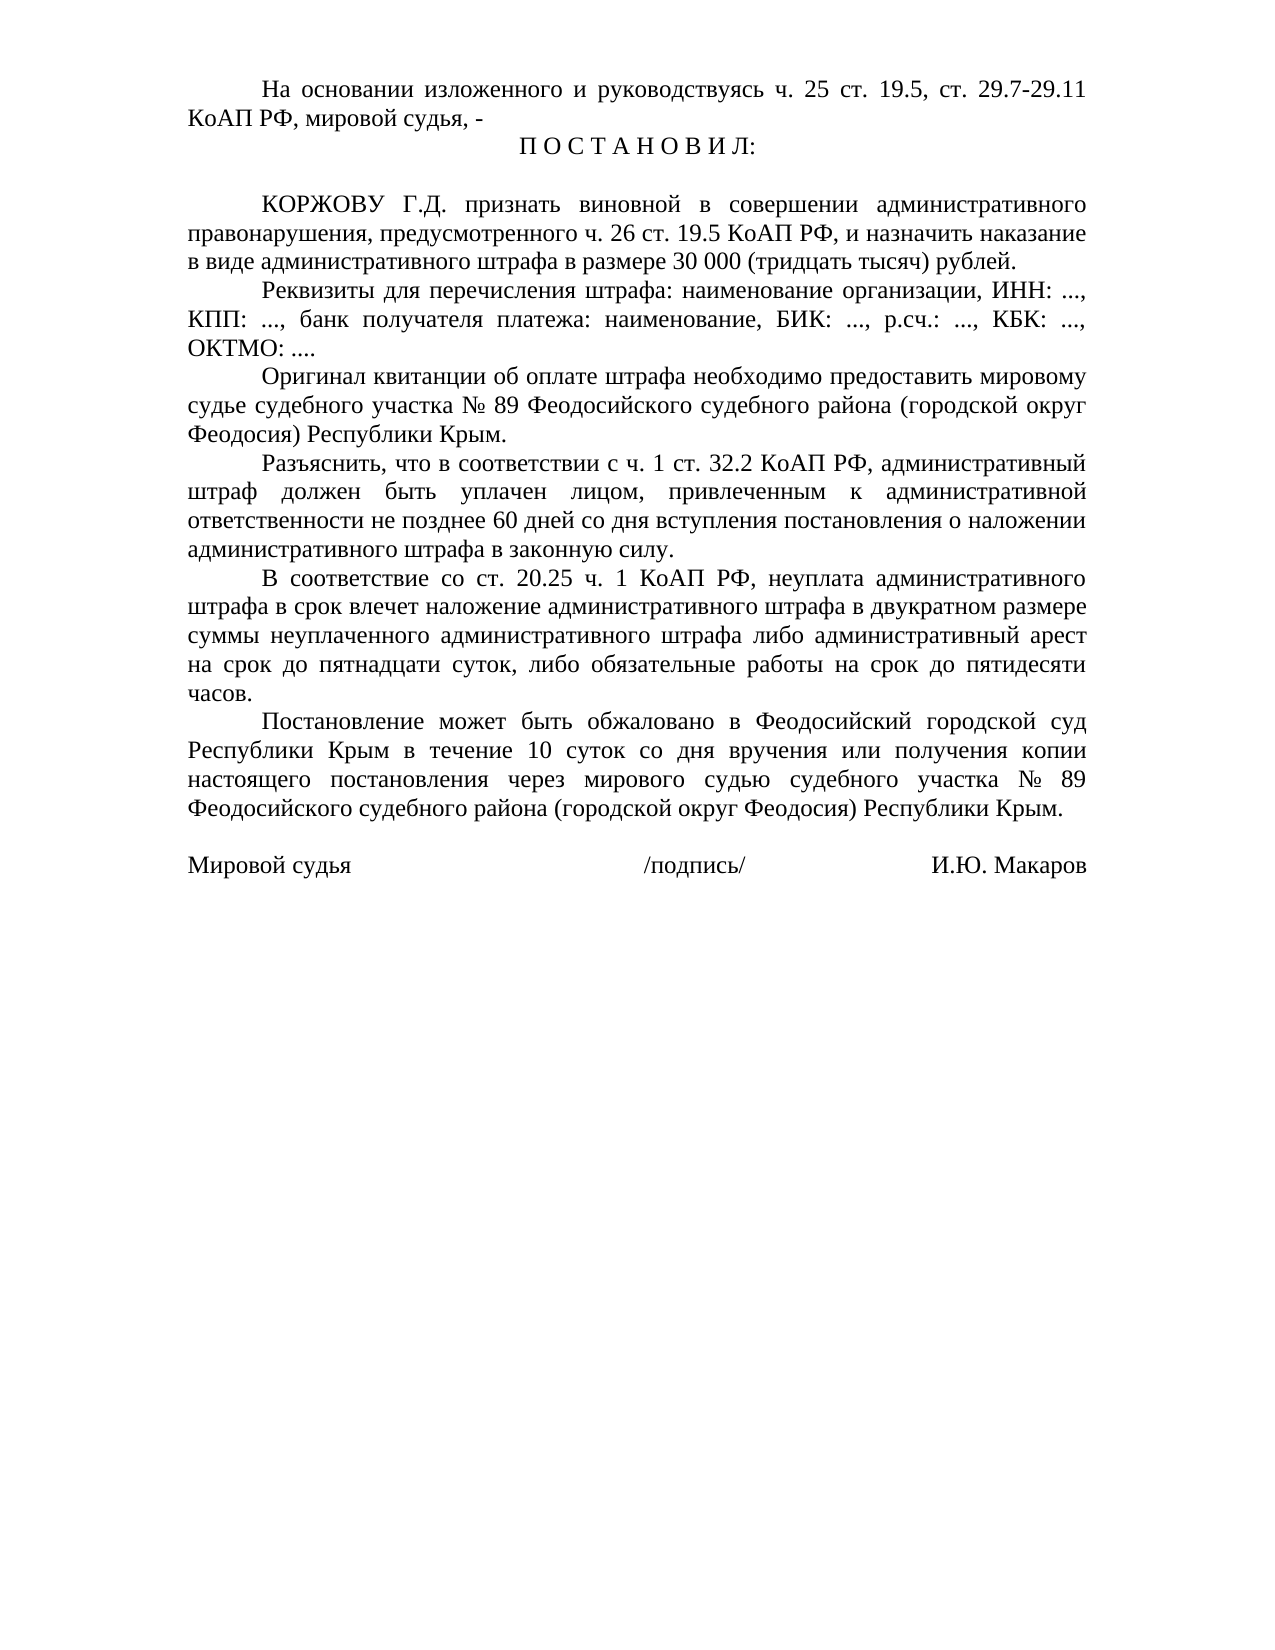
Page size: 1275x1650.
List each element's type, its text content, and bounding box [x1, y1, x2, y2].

text На основании изложенного и руководствуясь ч. 25 ст. 19.5, ст. 29.7-29.11 КоАП РФ, мировой судья, - [187, 74, 1087, 131]
text Разъяснить, что в соответствии с ч. 1 ст. 32.2 КоАП РФ, административный штраф должен быть уплачен лицом, привлеченным к административной ответственности не позднее 60 дней со дня вступления постановления о наложении административного штрафа в законную силу. [187, 448, 1087, 563]
text Оригинал квитанции об оплате штрафа необходимо предоставить мировому судье судебного участка № 89 Феодосийского судебного района (городской округ Феодосия) Республики Крым. [187, 361, 1087, 448]
text Мировой судья /подпись/ И.Ю. Макаров [187, 850, 1087, 879]
text Реквизиты для перечисления штрафа: наименование организации, ИНН: ..., КПП: ..., банк получателя платежа: наименование, БИК: ..., р.сч.: ..., КБК: ..., ОКТМО: .... [187, 275, 1087, 361]
text КОРЖОВУ Г.Д. признать виновной в совершении административного правонарушения, предусмотренного ч. 26 ст. 19.5 КоАП РФ, и назначить наказание в виде административного штрафа в размере 30 000 (тридцать тысяч) рублей. [187, 189, 1087, 275]
text П О С Т А Н О В И Л: [187, 131, 1087, 160]
text В соответствие со ст. 20.25 ч. 1 КоАП РФ, неуплата административного штрафа в срок влечет наложение административного штрафа в двукратном размере суммы неуплаченного административного штрафа либо административный арест на срок до пятнадцати суток, либо обязательные работы на срок до пятидесяти часов. [187, 563, 1087, 706]
text Постановление может быть обжаловано в Феодосийский городской суд Республики Крым в течение 10 суток со дня вручения или получения копии настоящего постановления через мирового судью судебного участка № 89 Феодосийского судебного района (городской округ Феодосия) Республики Крым. [187, 706, 1087, 821]
